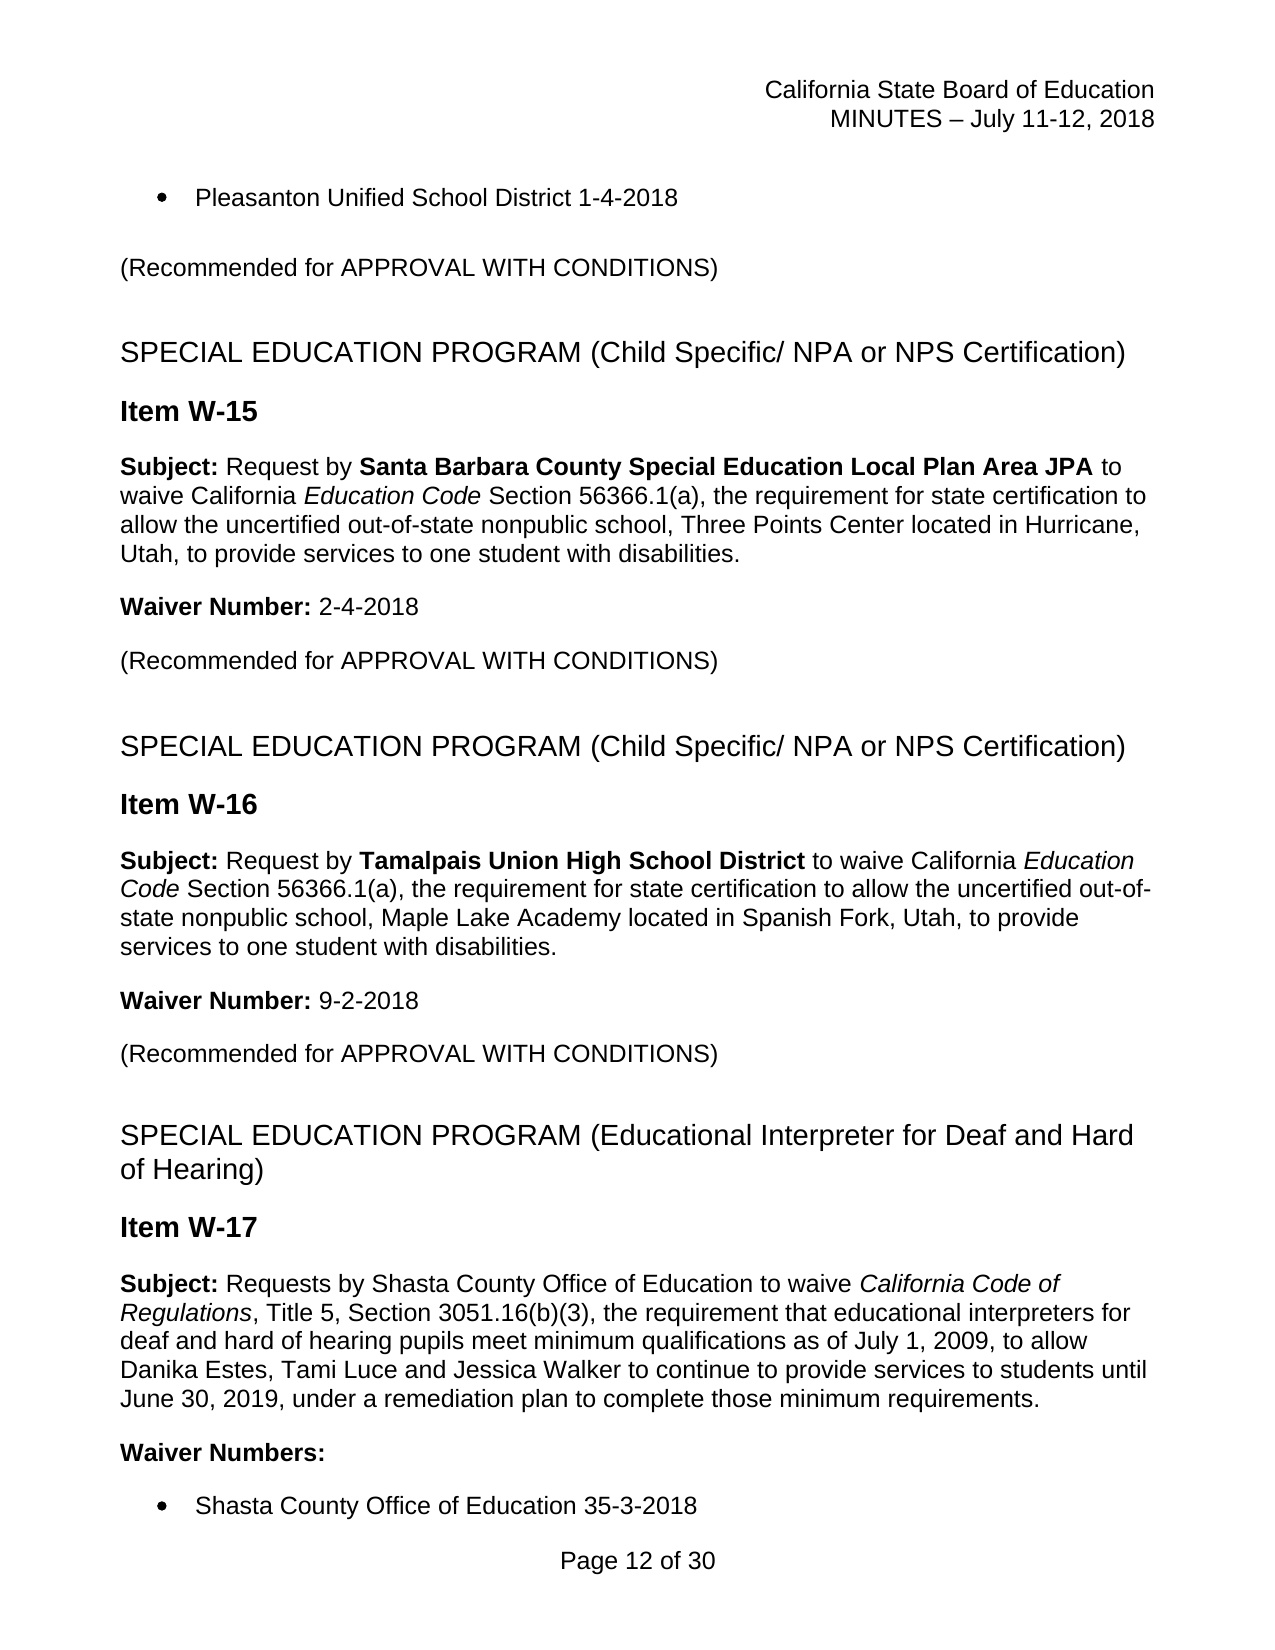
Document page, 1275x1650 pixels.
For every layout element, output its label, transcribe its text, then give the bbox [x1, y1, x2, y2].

list Pleasanton Unified School District 1-4-2018 [157, 182, 1155, 211]
text Waiver Numbers: [120, 1437, 1155, 1466]
text (Recommended for APPROVAL WITH CONDITIONS) [120, 253, 1155, 281]
text Subject: Requests by Shasta County Office of Education to waive California Code of Regulations, Title 5, Section 3051.16(b)(3), the requirement that educational interpreters for deaf and hard of hearing pupils meet minimum qualifications as of July 1, 2009, to allow Danika Estes, Tami Luce and Jessica Walker to continue to provide services to students until June 30, 2019, under a remediation plan to complete those minimum requirements. [120, 1269, 1155, 1412]
text Special Education Program (Child Specific/ NPA or NPS Certification) [120, 728, 1155, 762]
text Waiver Number: 9-2-2018 [120, 986, 1155, 1014]
text Special Education Program (Child Specific/ NPA or NPS Certification) [120, 335, 1155, 369]
text (Recommended for APPROVAL WITH CONDITIONS) [120, 1039, 1155, 1068]
list Shasta County Office of Education 35-3-2018 [157, 1491, 1155, 1520]
subtitle Item W-17 [120, 1210, 1155, 1244]
text Subject: Request by Santa Barbara County Special Education Local Plan Area JPA to waive California Education Code Section 56366.1(a), the requirement for state certification to allow the uncertified out-of-state nonpublic school, Three Points Center located in Hurricane, Utah, to provide services to one student with disabilities. [120, 452, 1155, 567]
text Special Education Program (Educational Interpreter for Deaf and Hard of Hearing) [120, 1118, 1155, 1185]
text Subject: Request by Tamalpais Union High School District to waive California Education Code Section 56366.1(a), the requirement for state certification to allow the uncertified out-of-state nonpublic school, Maple Lake Academy located in Spanish Fork, Utah, to provide services to one student with disabilities. [120, 846, 1155, 961]
text (Recommended for APPROVAL WITH CONDITIONS) [120, 646, 1155, 675]
subtitle Item W-16 [120, 787, 1155, 821]
text Waiver Number: 2-4-2018 [120, 592, 1155, 621]
subtitle Item W-15 [120, 394, 1155, 427]
